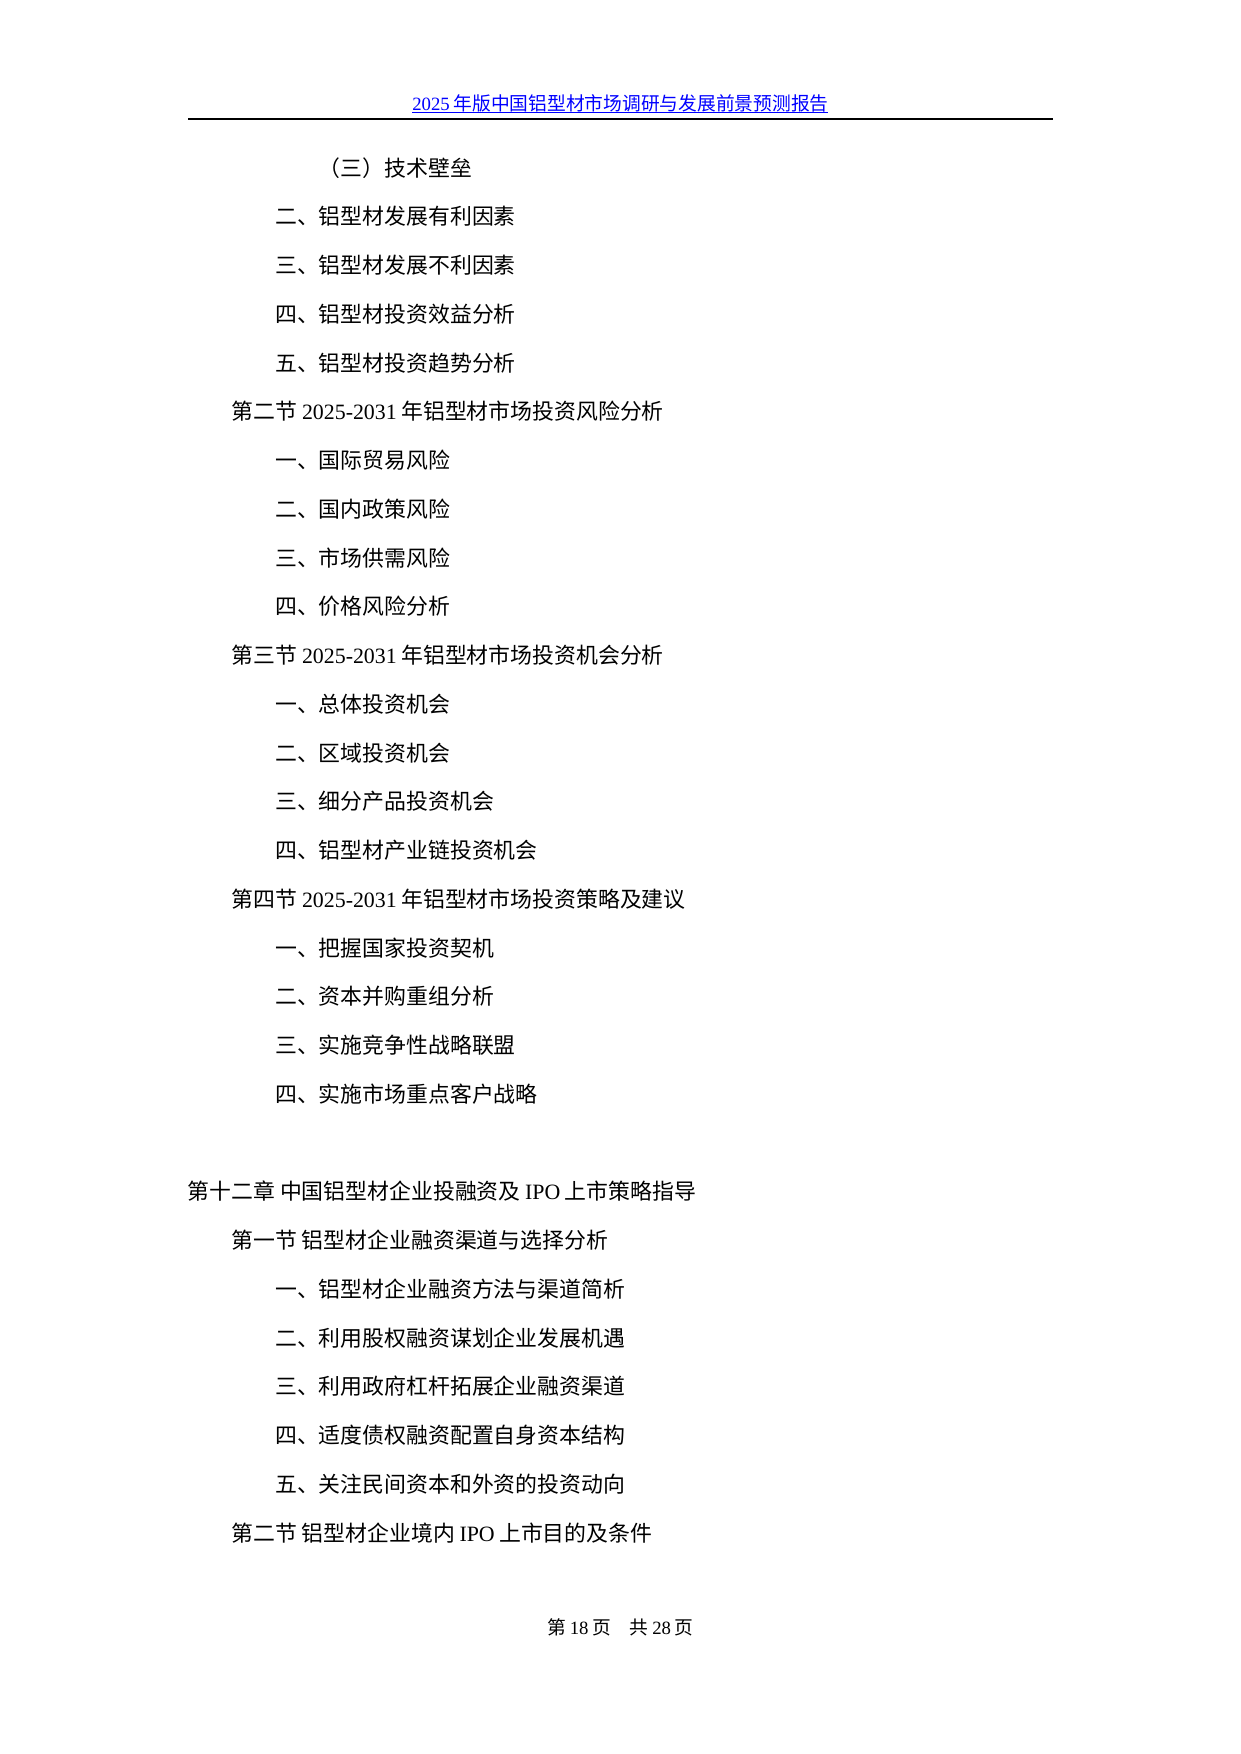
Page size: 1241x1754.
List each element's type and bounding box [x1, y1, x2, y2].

text [187, 150, 1053, 1548]
